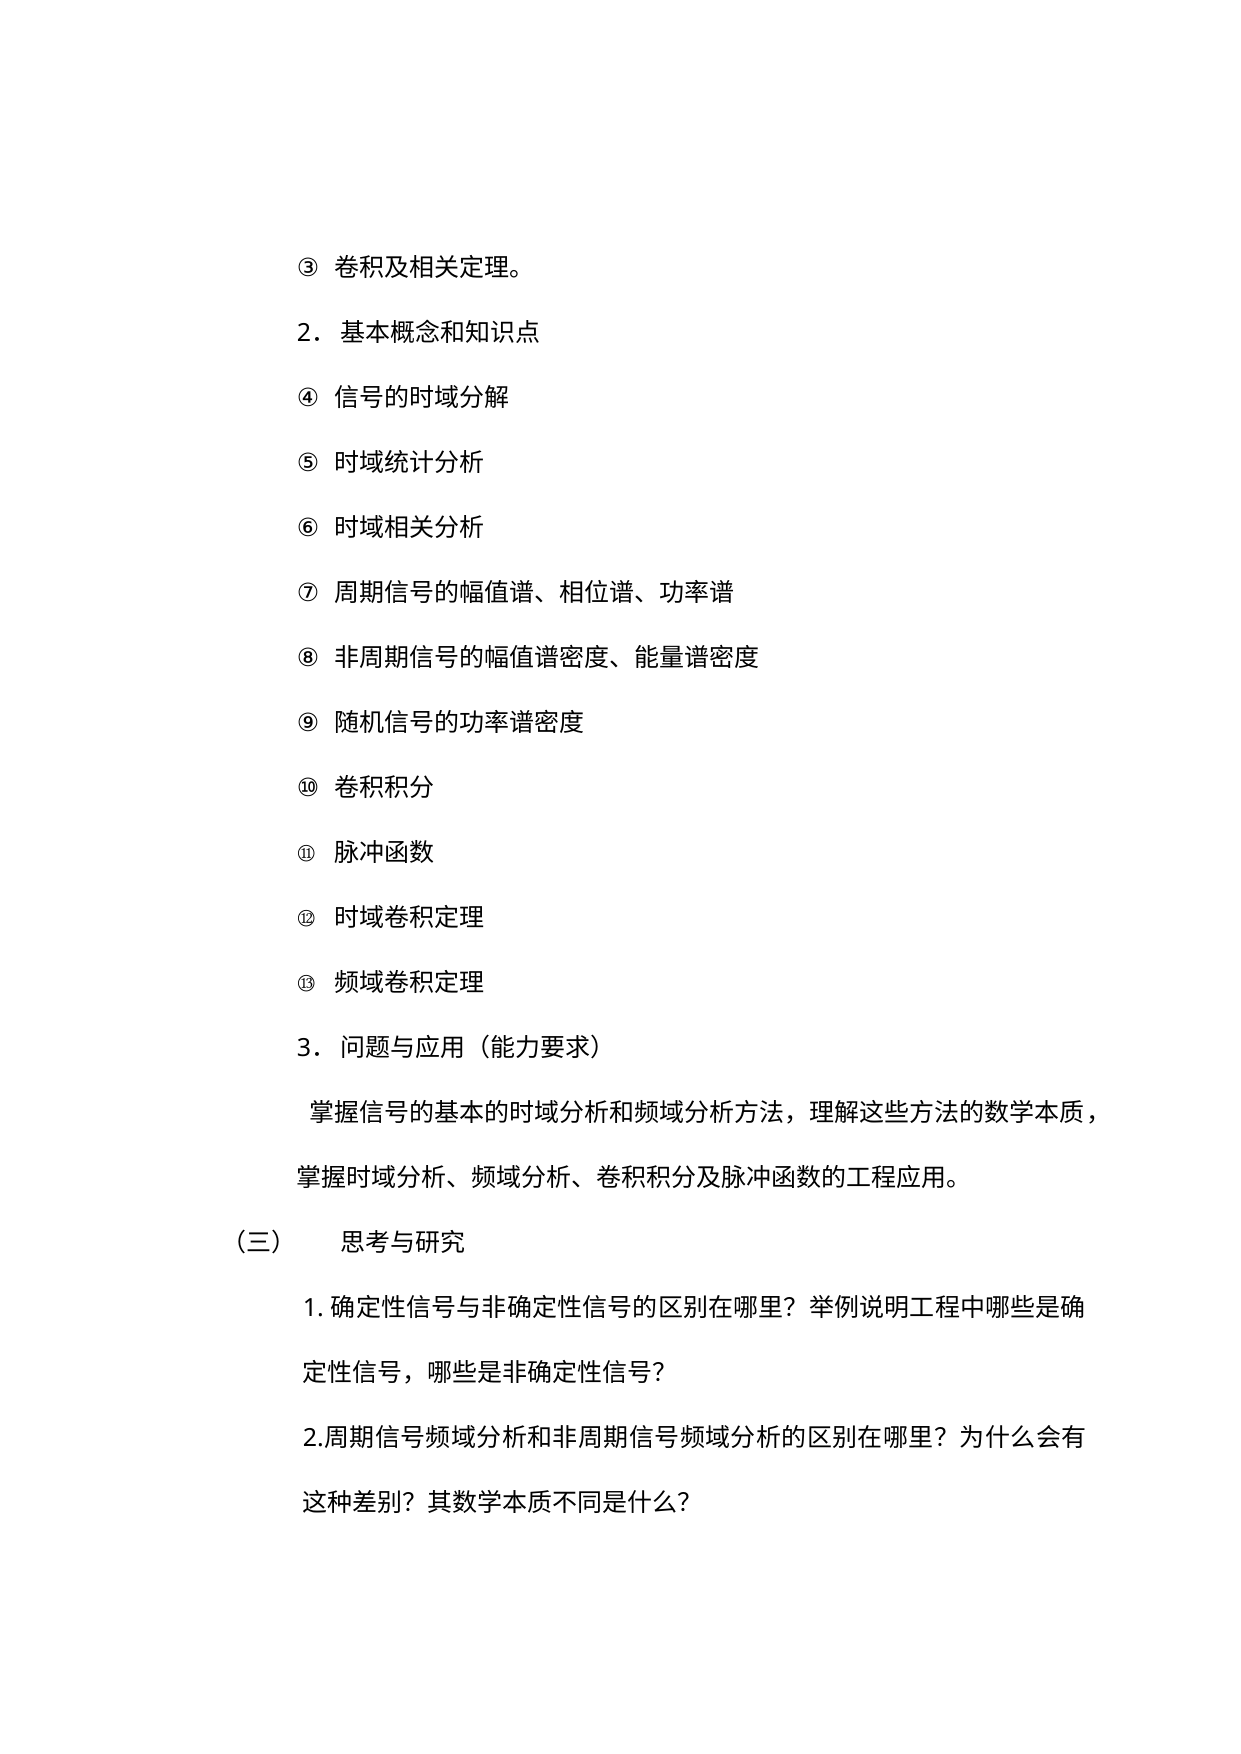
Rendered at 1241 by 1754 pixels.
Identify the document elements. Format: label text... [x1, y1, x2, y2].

list 信号的时域分解 [297, 363, 1087, 428]
text 2.周期信号频域分析和非周期信号频域分析的区别在哪里？为什么会有这种差别？其数学本质不同是什么？ [303, 1403, 1087, 1533]
list 时域统计分析 [297, 428, 1087, 493]
text 掌握信号的基本的时域分析和频域分析方法，理解这些方法的数学本质，掌握时域分析、频域分析、卷积积分及脉冲函数的工程应用。 [297, 1078, 1087, 1208]
list 卷积积分 [297, 753, 1087, 818]
text 1. 确定性信号与非确定性信号的区别在哪里？举例说明工程中哪些是确定性信号，哪些是非确定性信号？ [303, 1273, 1087, 1403]
list 思考与研究 [222, 1208, 1087, 1273]
list 时域卷积定理 [297, 883, 1087, 948]
list 卷积及相关定理。 [297, 233, 1087, 298]
list 非周期信号的幅值谱密度、能量谱密度 [297, 623, 1087, 688]
list 问题与应用（能力要求） [297, 1013, 1087, 1078]
list 随机信号的功率谱密度 [297, 688, 1087, 753]
list 周期信号的幅值谱、相位谱、功率谱 [297, 558, 1087, 623]
list 脉冲函数 [297, 818, 1087, 883]
list 时域相关分析 [297, 493, 1087, 558]
list 基本概念和知识点 [297, 298, 1087, 363]
list 频域卷积定理 [297, 948, 1087, 1013]
